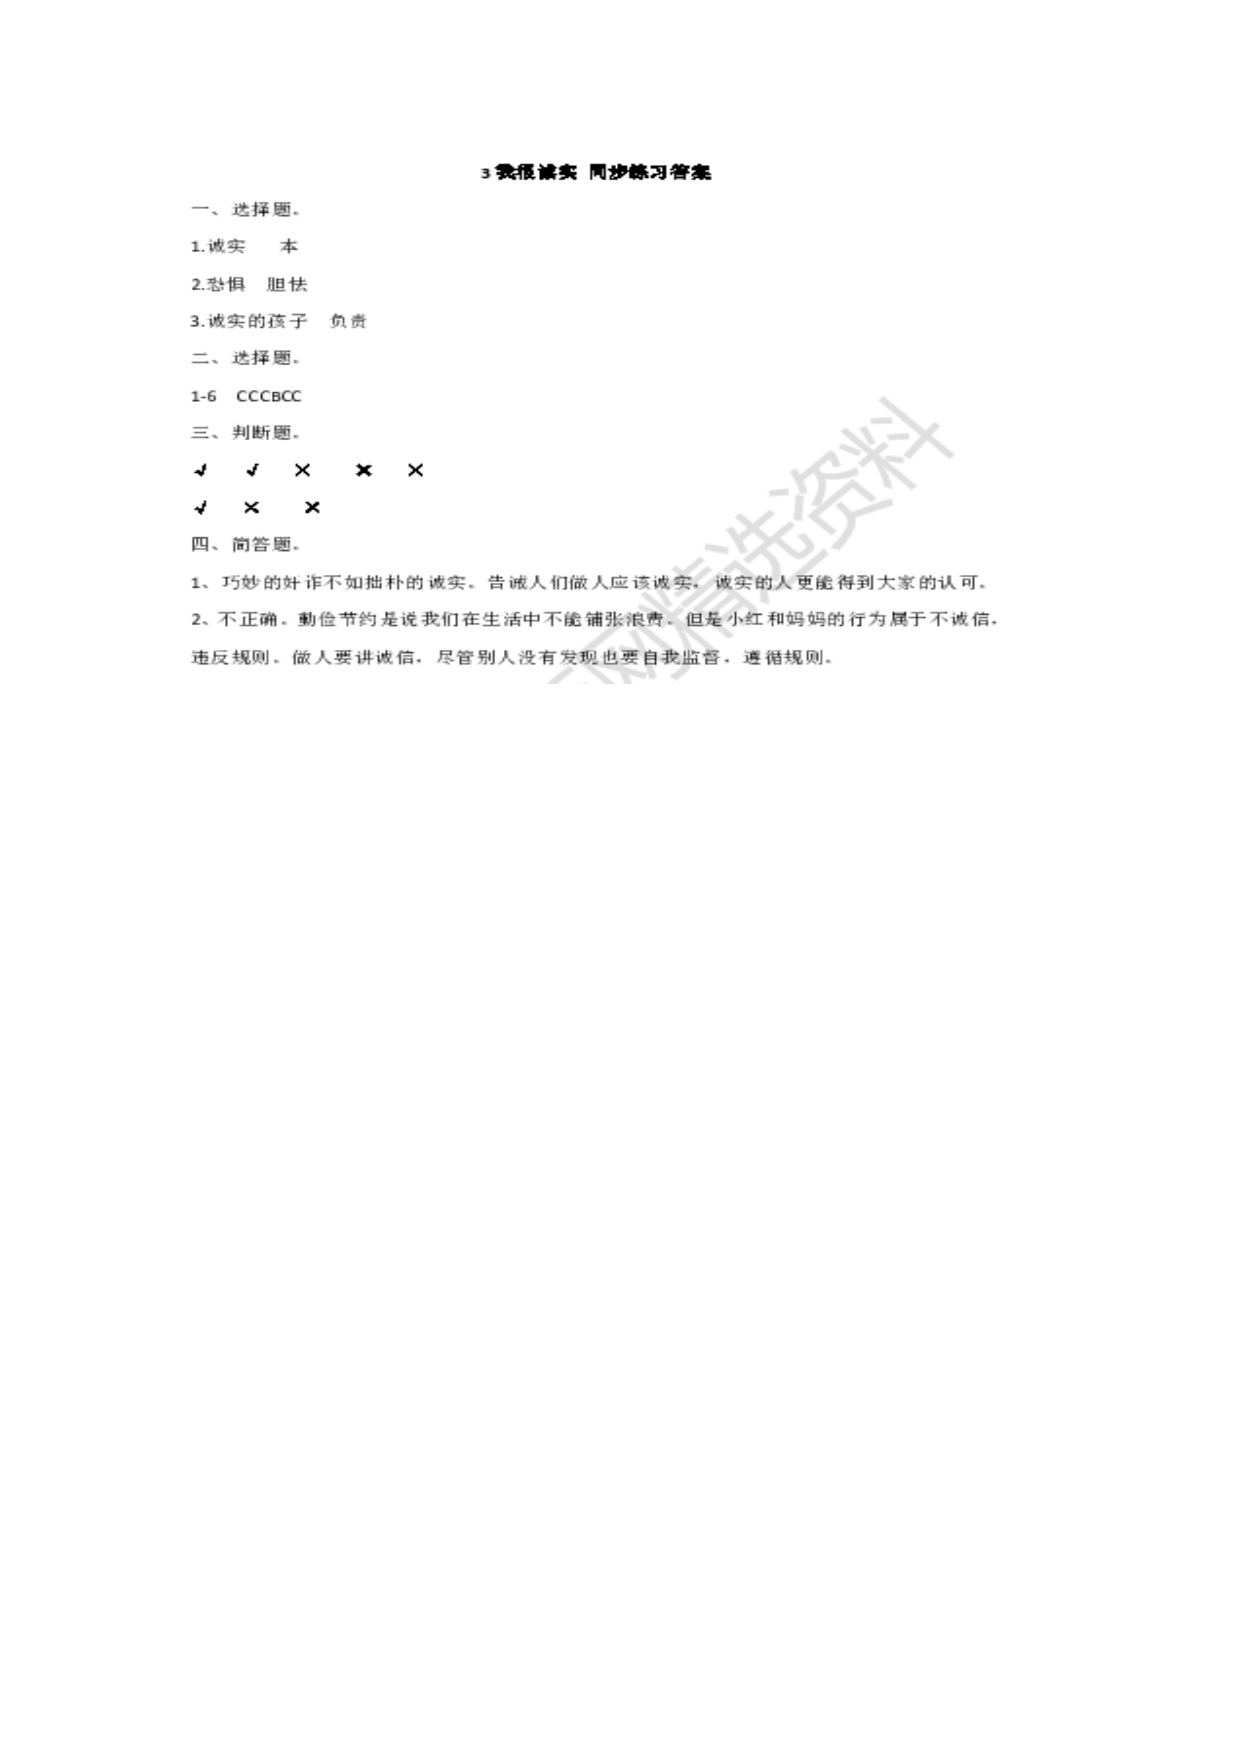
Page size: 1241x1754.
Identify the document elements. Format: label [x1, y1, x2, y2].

picture [187, 162, 1010, 684]
